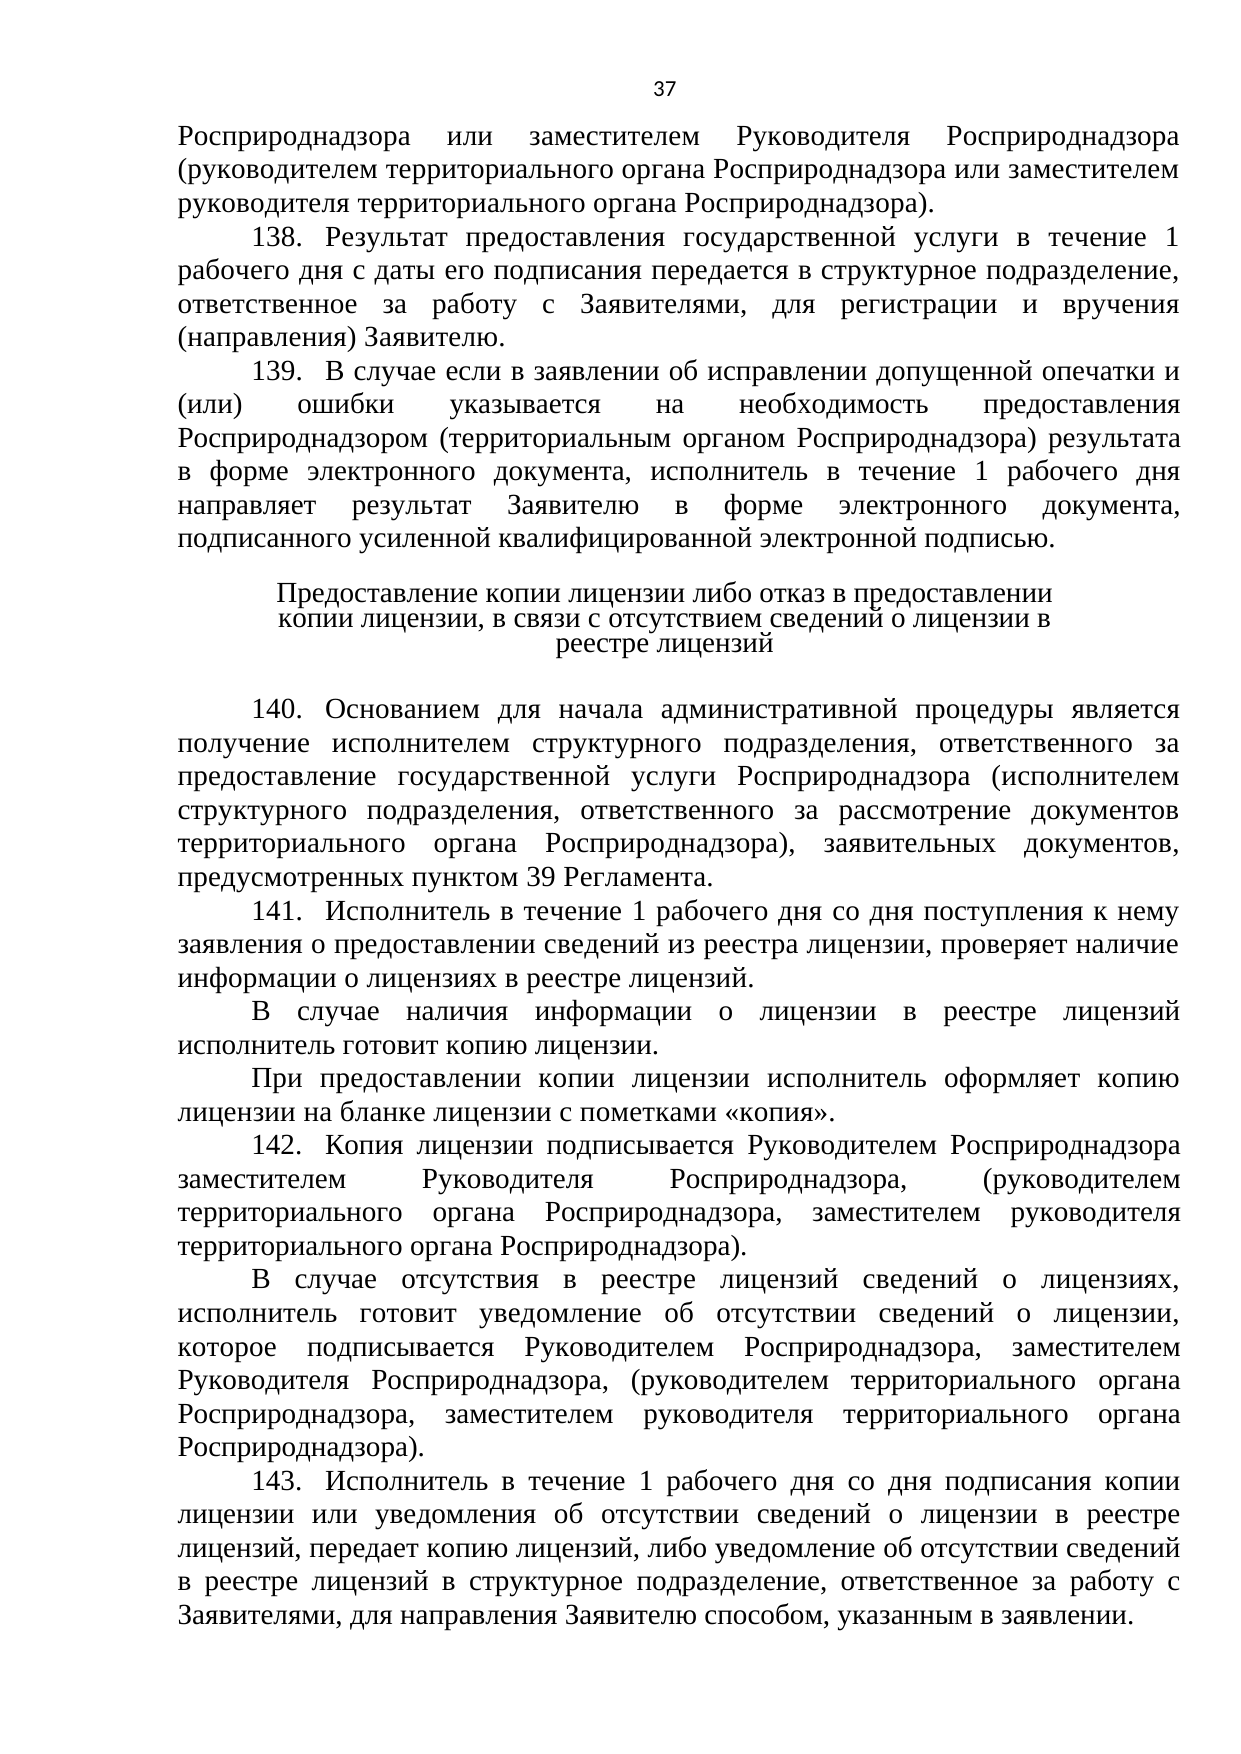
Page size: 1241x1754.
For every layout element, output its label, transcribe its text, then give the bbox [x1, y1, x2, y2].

text При предоставлении копии лицензии исполнитель оформляет копию лицензии на бланке лицензии с пометками «копия». [177, 1060, 1181, 1127]
text 142. Копия лицензии подписывается Руководителем Росприроднадзора заместителем Руководителя Росприроднадзора, (руководителем территориального органа Росприроднадзора, заместителем руководителя территориального органа Росприроднадзора). [177, 1127, 1181, 1262]
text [177, 118, 1181, 219]
text 143. Исполнитель в течение 1 рабочего дня со дня подписания копии лицензии или уведомления об отсутствии сведений о лицензии в реестре лицензий, передает копию лицензий, либо уведомление об отсутствии сведений в реестре лицензий в структурное подразделение, ответственное за работу с Заявителями, для направления Заявителю способом, указанным в заявлении. [177, 1463, 1181, 1631]
text 139. В случае если в заявлении об исправлении допущенной опечатки и (или) ошибки указывается на необходимость предоставления Росприроднадзором (территориальным органом Росприроднадзора) результата в форме электронного документа, исполнитель в течение 1 рабочего дня направляет результат Заявителю в форме электронного документа, подписанного усиленной квалифицированной электронной подписью. [177, 353, 1181, 554]
text Предоставление копии лицензии либо отказ в предоставлении копии лицензии, в связи с отсутствием сведений о лицензии в реестре лицензий [236, 583, 1093, 658]
text 138. Результат предоставления государственной услуги в течение 1 рабочего дня с даты его подписания передается в структурное подразделение, ответственное за работу с Заявителями, для регистрации и вручения (направления) Заявителю. [177, 219, 1181, 353]
text В случае наличия информации о лицензии в реестре лицензий исполнитель готовит копию лицензии. [177, 993, 1181, 1060]
text В случае отсутствия в реестре лицензий сведений о лицензиях, исполнитель готовит уведомление об отсутствии сведений о лицензии, которое подписывается Руководителем Росприроднадзора, заместителем Руководителя Росприроднадзора, (руководителем территориального органа Росприроднадзора, заместителем руководителя территориального органа Росприроднадзора). [177, 1262, 1181, 1463]
text 141. Исполнитель в течение 1 рабочего дня со дня поступления к нему заявления о предоставлении сведений из реестра лицензии, проверяет наличие информации о лицензиях в реестре лицензий. [177, 893, 1181, 993]
text 140. Основанием для начала административной процедуры является получение исполнителем структурного подразделения, ответственного за предоставление государственной услуги Росприроднадзора (исполнителем структурного подразделения, ответственного за рассмотрение документов территориального органа Росприроднадзора), заявительных документов, предусмотренных пунктом 39 Регламента. [177, 691, 1181, 893]
